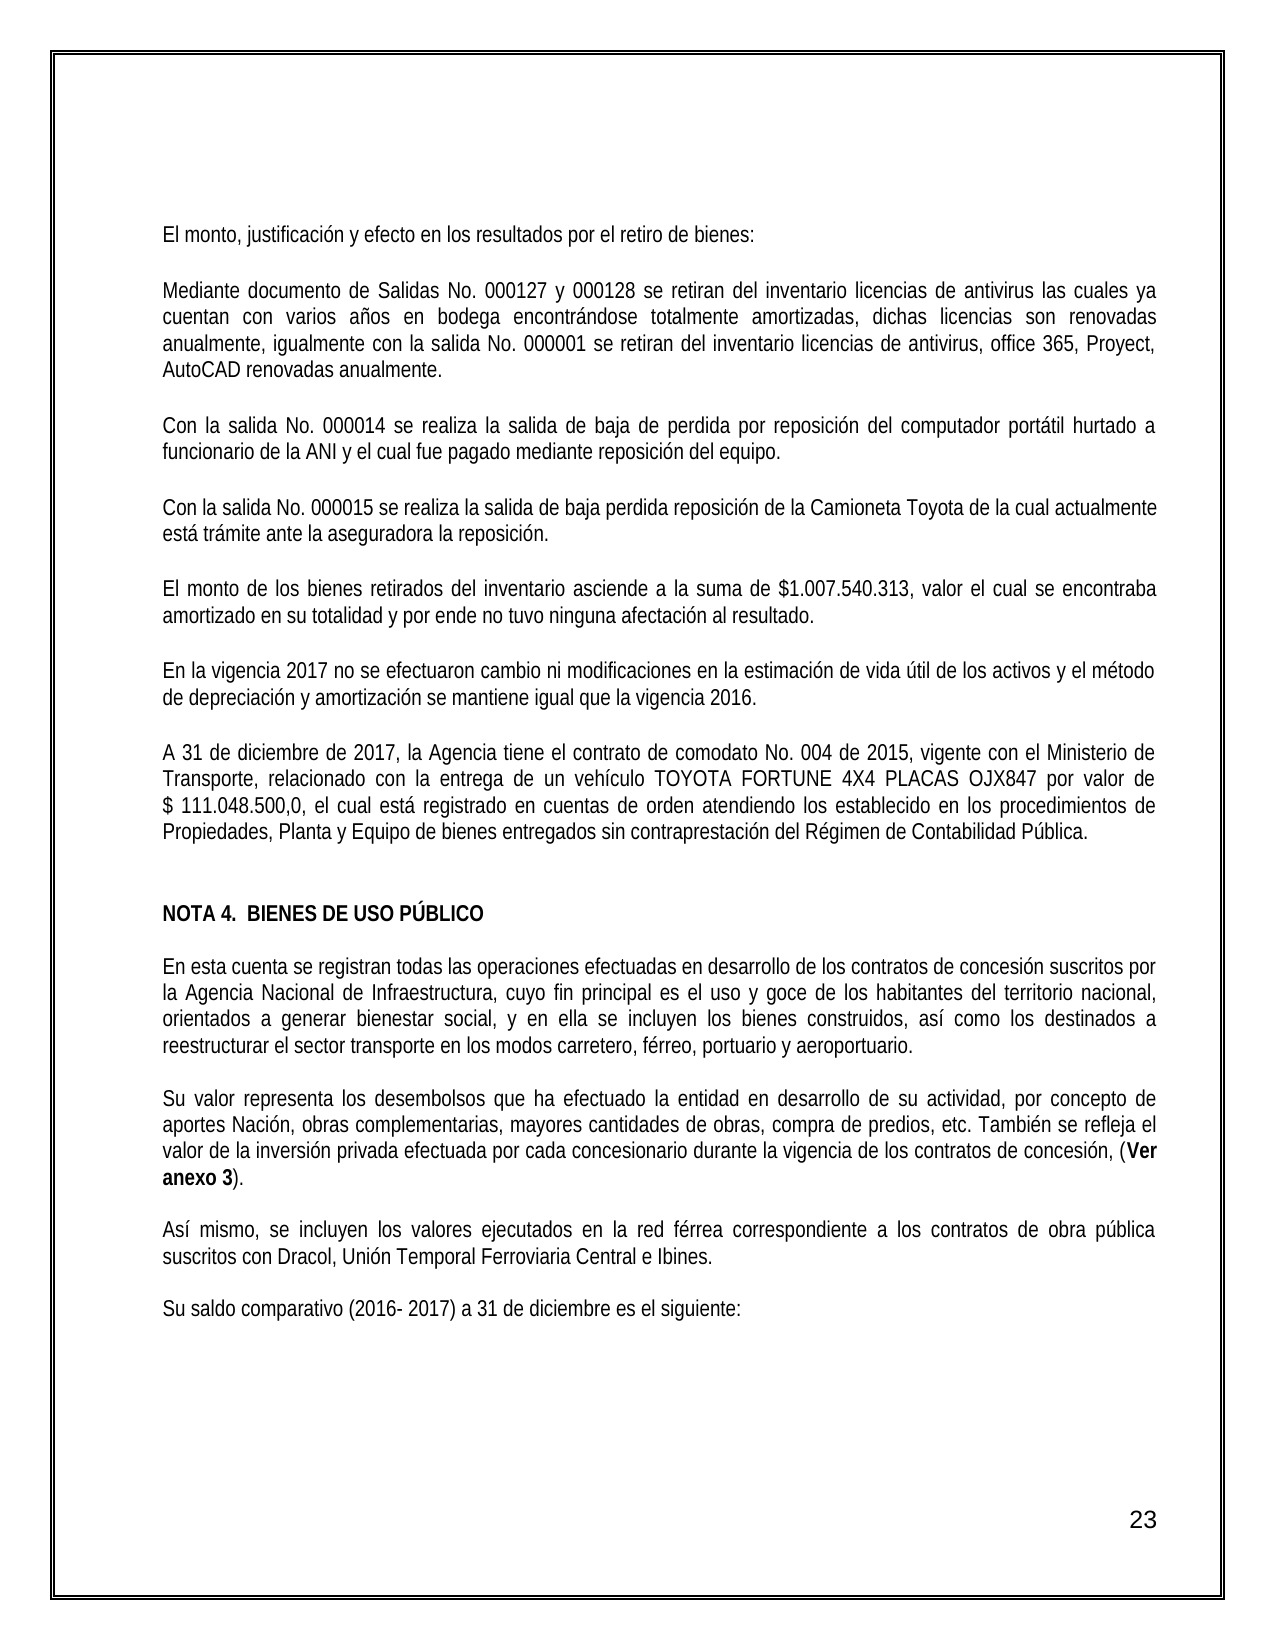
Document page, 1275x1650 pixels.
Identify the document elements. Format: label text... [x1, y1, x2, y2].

text Su saldo comparativo (2016- 2017) a 31 de diciembre es el siguiente: [162, 1295, 1157, 1322]
text NOTA 4. BIENES DE USO PÚBLICO [162, 900, 1157, 926]
text Su valor representa los desembolsos que ha efectuado la entidad en desarrollo de su actividad, por concepto de aportes Nación, obras complementarias, mayores cantidades de obras, compra de predios, etc. También se refleja el valor de la inversión privada efectuada por cada concesionario durante la vigencia de los contratos de concesión, (Ver anexo 3). [162, 1084, 1157, 1190]
text El monto de los bienes retirados del inventario asciende a la suma de $1.007.540.313, valor el cual se encontraba amortizado en su totalidad y por ende no tuvo ninguna afectación al resultado. [162, 575, 1157, 628]
text A 31 de diciembre de 2017, la Agencia tiene el contrato de comodato No. 004 de 2015, vigente con el Ministerio de Transporte, relacionado con la entrega de un vehículo TOYOTA FORTUNE 4X4 PLACAS OJX847 por valor de $ 111.048.500,0, el cual está registrado en cuentas de orden atendiendo los establecido en los procedimientos de Propiedades, Planta y Equipo de bienes entregados sin contraprestación del Régimen de Contabilidad Pública. [162, 739, 1157, 844]
text En la vigencia 2017 no se efectuaron cambio ni modificaciones en la estimación de vida útil de los activos y el método de depreciación y amortización se mantiene igual que la vigencia 2016. [162, 657, 1157, 710]
text Con la salida No. 000015 se realiza la salida de baja perdida reposición de la Camioneta Toyota de la cual actualmente está trámite ante la aseguradora la reposición. [162, 493, 1157, 546]
text El monto, justificación y efecto en los resultados por el retiro de bienes: [162, 221, 1157, 248]
text En esta cuenta se registran todas las operaciones efectuadas en desarrollo de los contratos de concesión suscritos por la Agencia Nacional de Infraestructura, cuyo fin principal es el uso y goce de los habitantes del territorio nacional, orientados a generar bienestar social, y en ella se incluyen los bienes construidos, así como los destinados a reestructurar el sector transporte en los modos carretero, férreo, portuario y aeroportuario. [162, 953, 1157, 1058]
text Mediante documento de Salidas No. 000127 y 000128 se retiran del inventario licencias de antivirus las cuales ya cuentan con varios años en bodega encontrándose totalmente amortizadas, dichas licencias son renovadas anualmente, igualmente con la salida No. 000001 se retiran del inventario licencias de antivirus, office 365, Proyect, AutoCAD renovadas anualmente. [162, 277, 1157, 382]
text Así mismo, se incluyen los valores ejecutados en la red férrea correspondiente a los contratos de obra pública suscritos con Dracol, Unión Temporal Ferroviaria Central e Ibines. [162, 1216, 1157, 1269]
text Con la salida No. 000014 se realiza la salida de baja de perdida por reposición del computador portátil hurtado a funcionario de la ANI y el cual fue pagado mediante reposición del equipo. [162, 412, 1157, 464]
